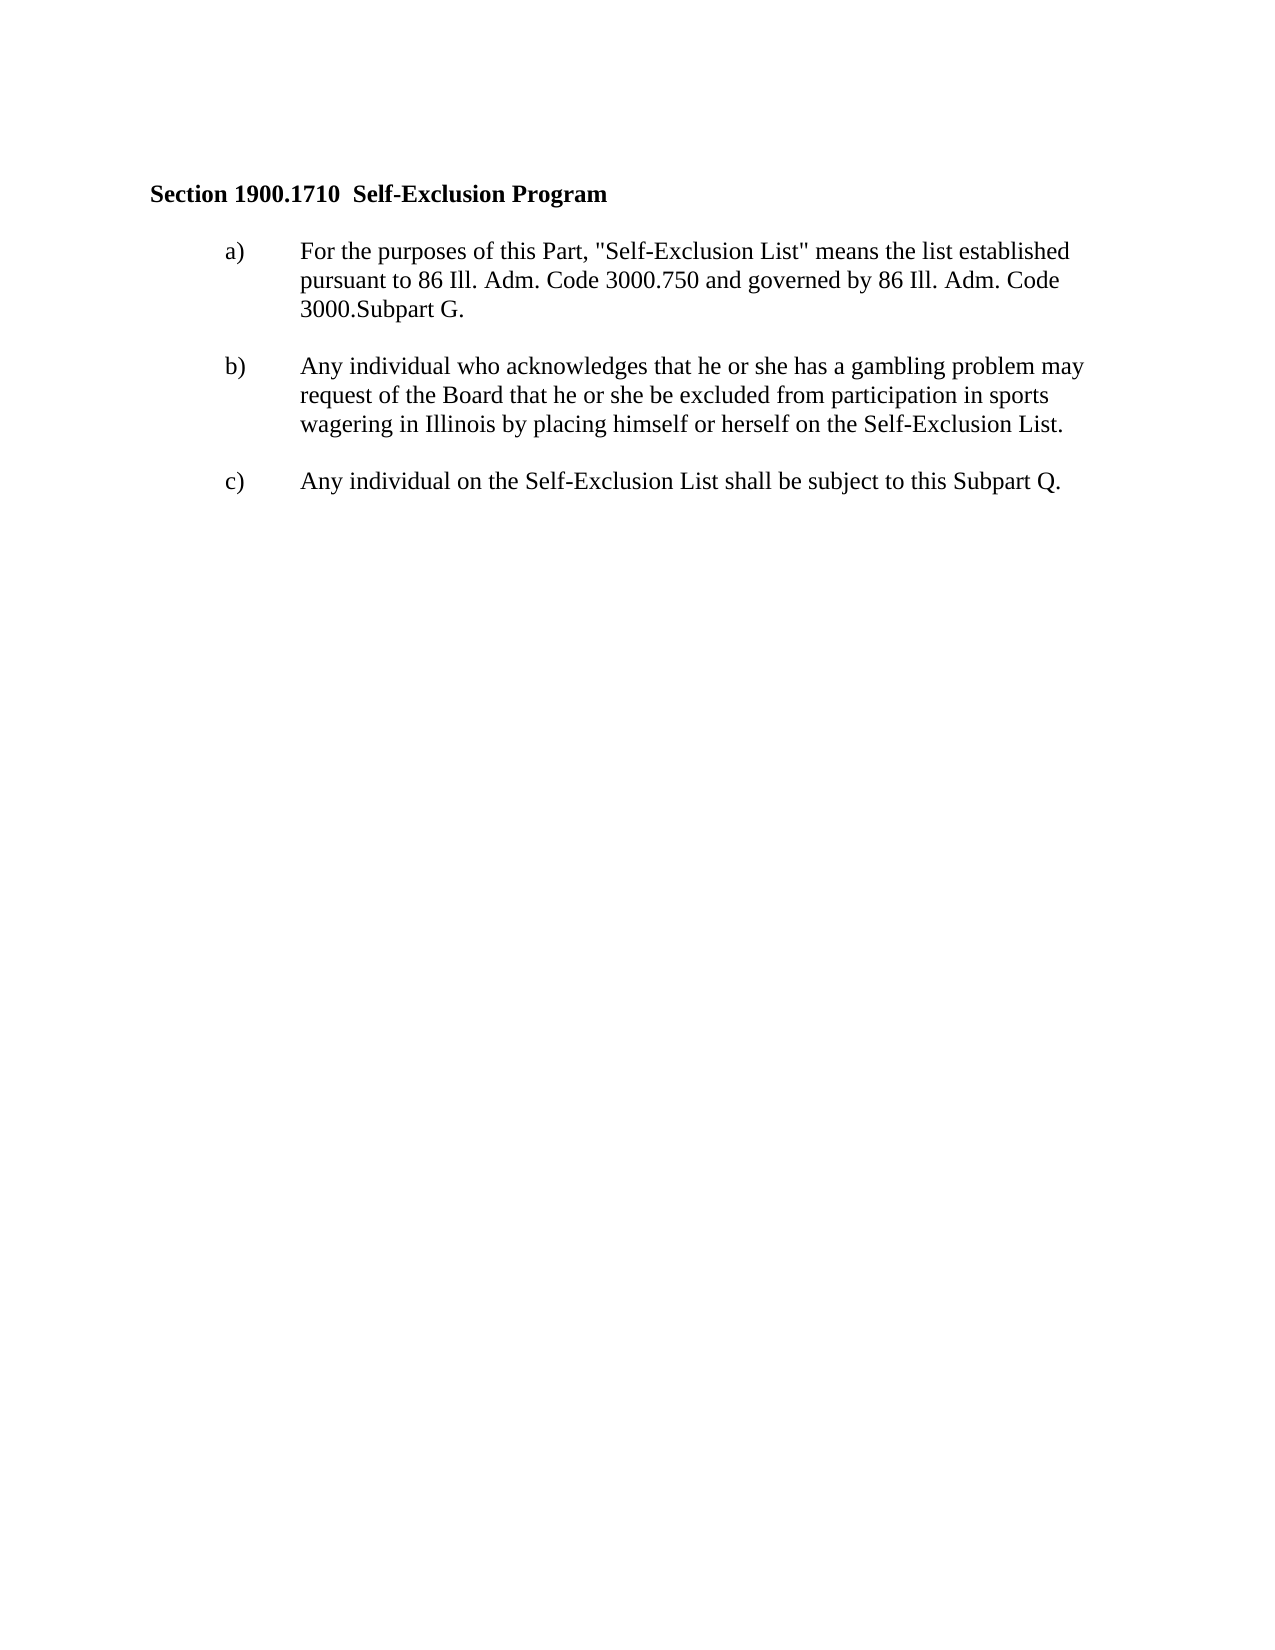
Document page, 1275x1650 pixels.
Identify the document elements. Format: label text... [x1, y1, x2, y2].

text a) For the purposes of this Part, "Self-Exclusion List" means the list established pursuant to 86 Ill. Adm. Code 3000.750 and governed by 86 Ill. Adm. Code 3000.Subpart G. [225, 236, 1125, 322]
text Section 1900.1710 Self-Exclusion Program [150, 179, 1125, 207]
text c) Any individual on the Self-Exclusion List shall be subject to this Subpart Q. [225, 466, 1125, 495]
text b) Any individual who acknowledges that he or she has a gambling problem may request of the Board that he or she be excluded from participation in sports wagering in Illinois by placing himself or herself on the Self-Exclusion List. [225, 351, 1125, 437]
